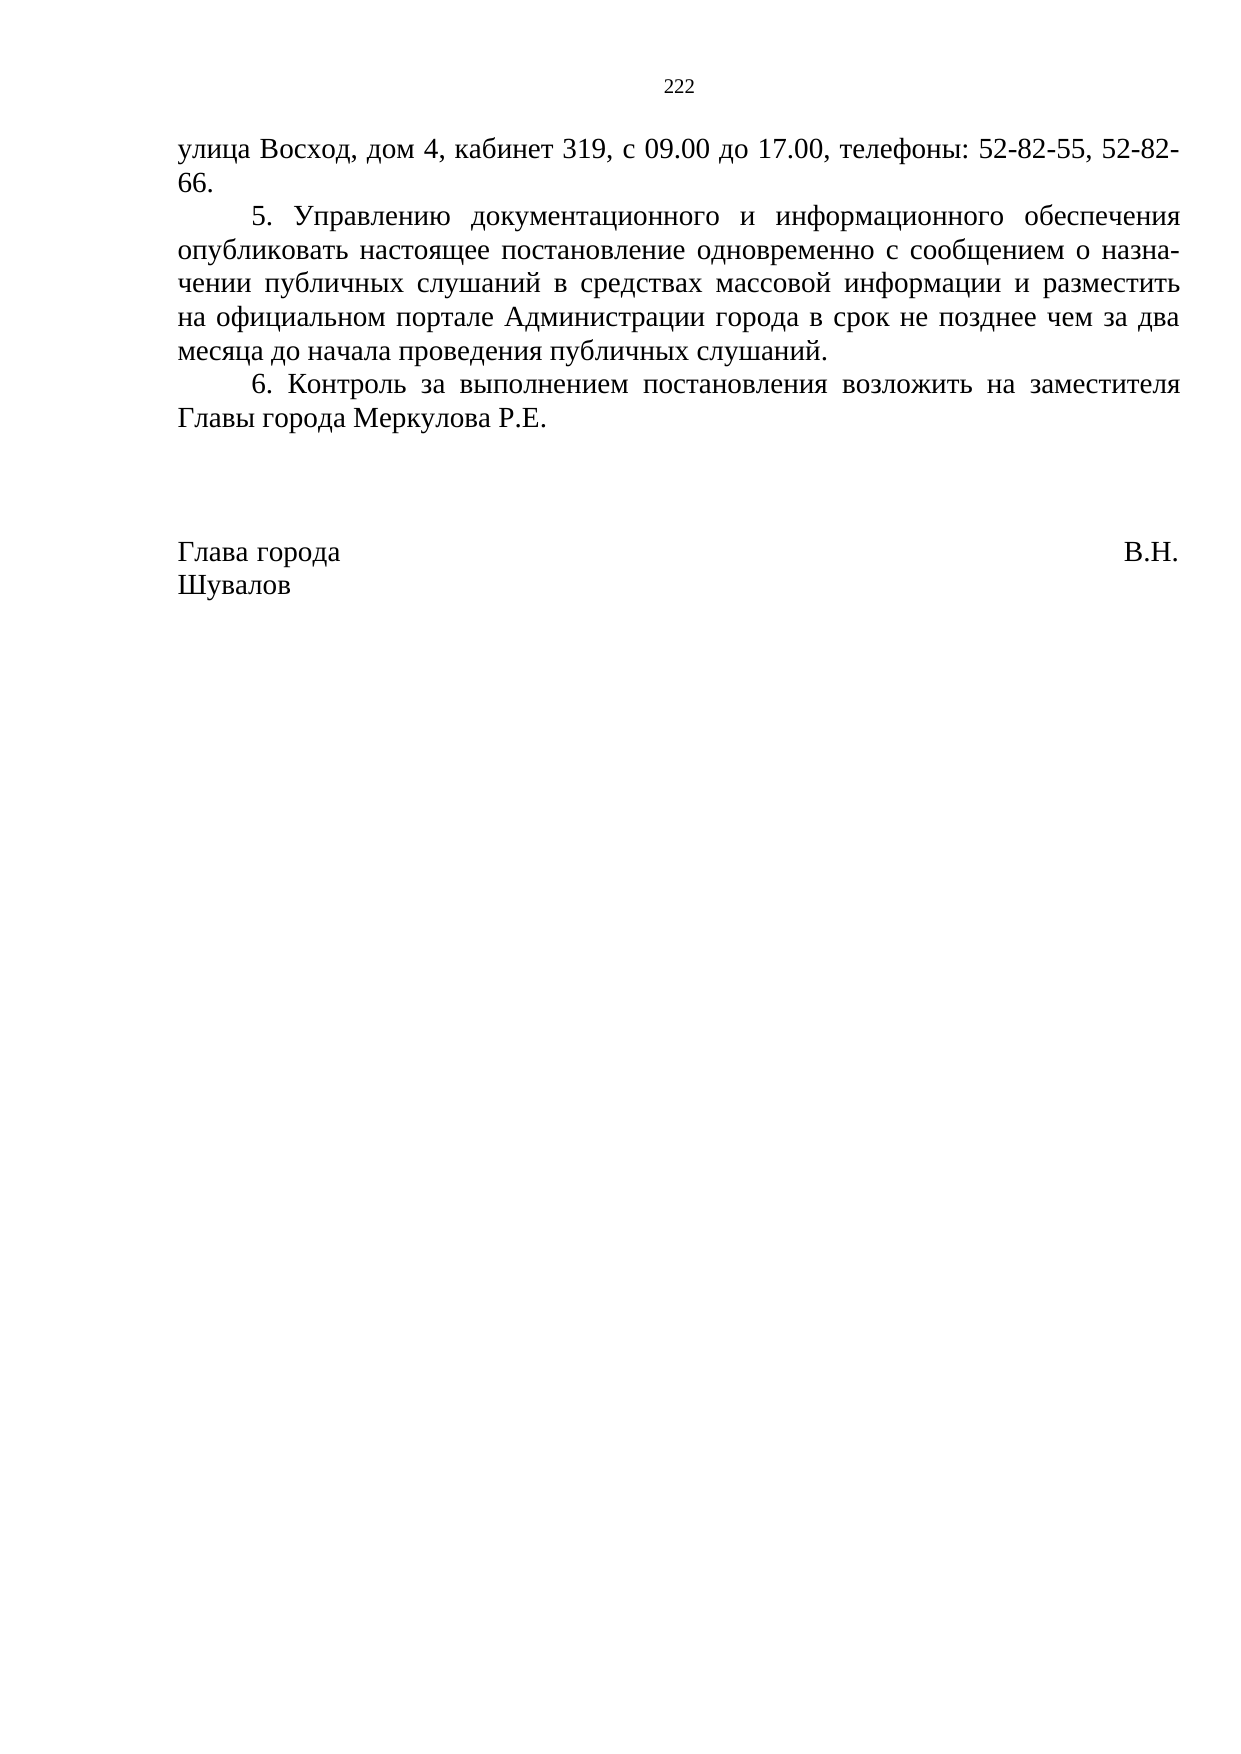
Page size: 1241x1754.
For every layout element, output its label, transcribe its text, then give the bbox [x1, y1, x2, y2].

text 6. Контроль за выполнением постановления возложить на заместителя Главы города Меркулова Р.Е. [177, 366, 1181, 433]
text 5. Управлению документационного и информационного обеспечения опубликовать настоящее постановление одновременно с сообщением о назна- чении публичных слушаний в средствах массовой информации и разместить на официальном портале Администрации города в срок не позднее чем за два месяца до начала проведения публичных слушаний. [177, 198, 1181, 366]
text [177, 131, 1181, 198]
text Глава города В.Н. Шувалов [177, 534, 1181, 601]
